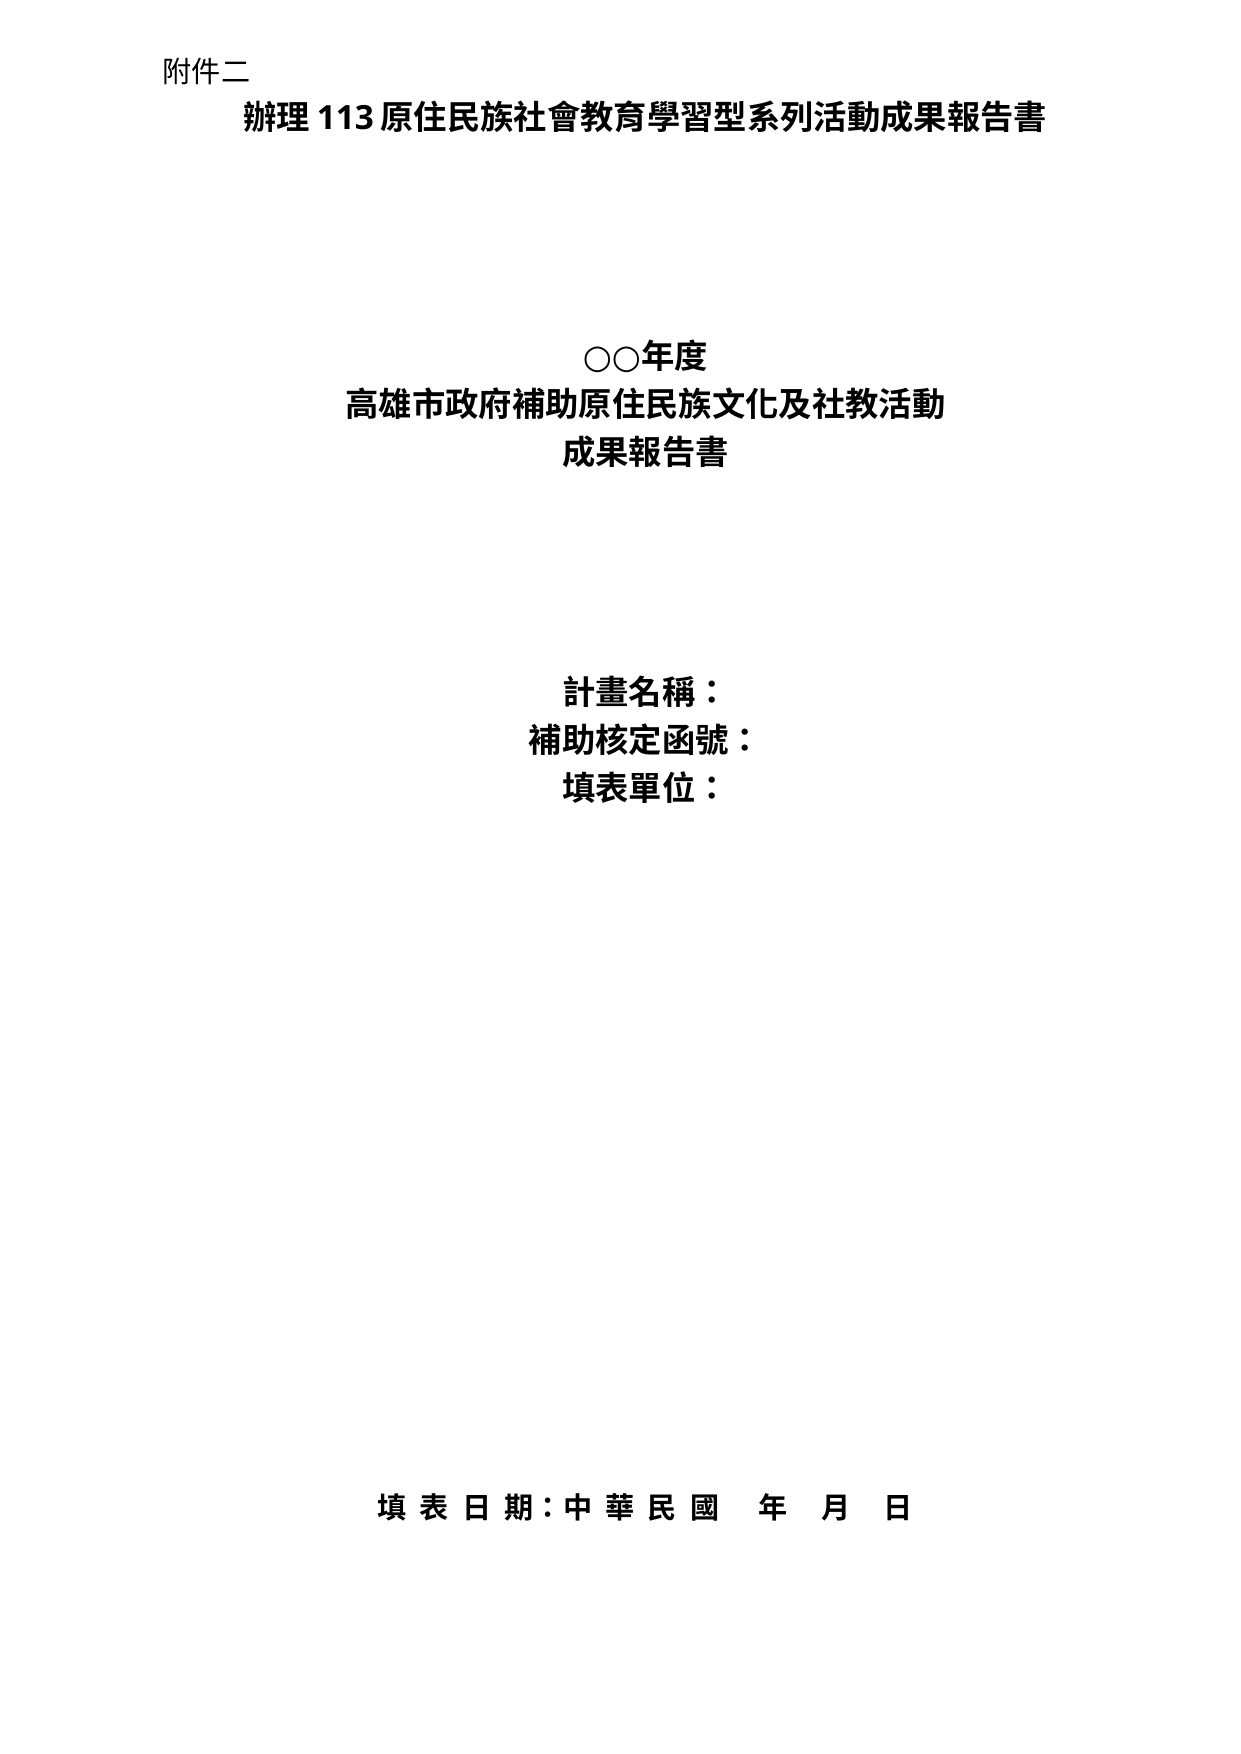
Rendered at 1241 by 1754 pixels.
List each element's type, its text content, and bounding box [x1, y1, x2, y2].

text 補助核定函號： [162, 714, 1128, 762]
text 計畫名稱： [162, 666, 1128, 714]
text 成果報告書 [162, 426, 1128, 474]
text 高雄市政府補助原住民族文化及社教活動 [162, 378, 1128, 426]
text 附件二 [162, 47, 1128, 91]
text ○○年度 [162, 331, 1128, 378]
text 填表單位： [162, 762, 1128, 810]
text 辦理113原住民族社會教育學習型系列活動成果報告書 [162, 91, 1128, 139]
text 填 表 日 期：中 華 民 國 年 月 日 [162, 1481, 1128, 1528]
